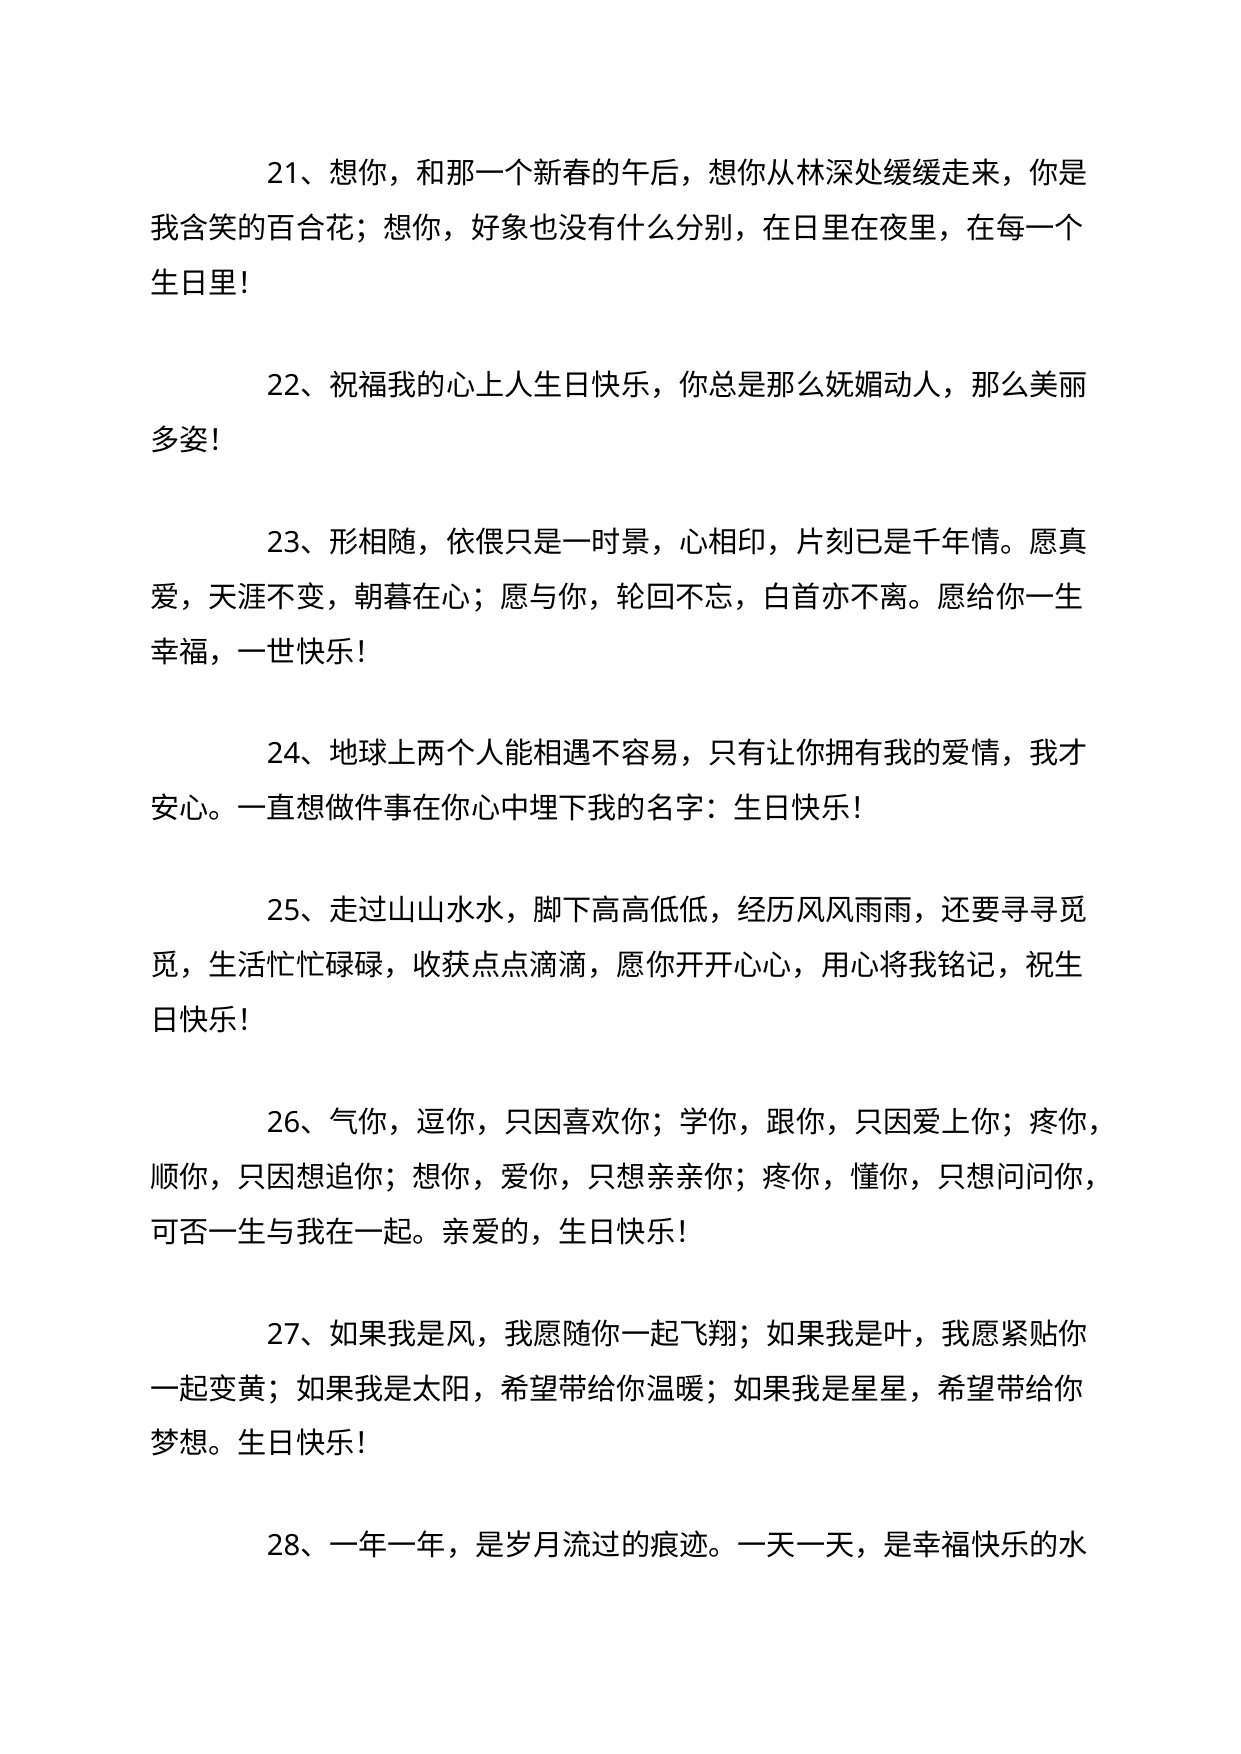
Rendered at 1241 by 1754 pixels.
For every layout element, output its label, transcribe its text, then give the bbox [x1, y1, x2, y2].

text 25、走过山山水水，脚下高高低低，经历风风雨雨，还要寻寻觅觅，生活忙忙碌碌，收获点点滴滴，愿你开开心心，用心将我铭记，祝生日快乐！ [150, 887, 1090, 1039]
text 27、如果我是风，我愿随你一起飞翔；如果我是叶，我愿紧贴你一起变黄；如果我是太阳，希望带给你温暖；如果我是星星，希望带给你梦想。生日快乐！ [150, 1310, 1090, 1462]
text 22、祝福我的心上人生日快乐，你总是那么妩媚动人，那么美丽多姿！ [150, 362, 1090, 459]
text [150, 1522, 1090, 1564]
text 21、想你，和那一个新春的午后，想你从林深处缓缓走来，你是我含笑的百合花；想你，好象也没有什么分别，在日里在夜里，在每一个生日里！ [150, 150, 1090, 302]
text 23、形相随，依偎只是一时景，心相印，片刻已是千年情。愿真爱，天涯不变，朝暮在心；愿与你，轮回不忘，白首亦不离。愿给你一生幸福，一世快乐！ [150, 518, 1090, 671]
text 24、地球上两个人能相遇不容易，只有让你拥有我的爱情，我才安心。一直想做件事在你心中埋下我的名字：生日快乐！ [150, 730, 1090, 827]
text 26、气你，逗你，只因喜欢你；学你，跟你，只因爱上你；疼你，顺你，只因想追你；想你，爱你，只想亲亲你；疼你，懂你，只想问问你，可否一生与我在一起。亲爱的，生日快乐！ [150, 1098, 1090, 1251]
